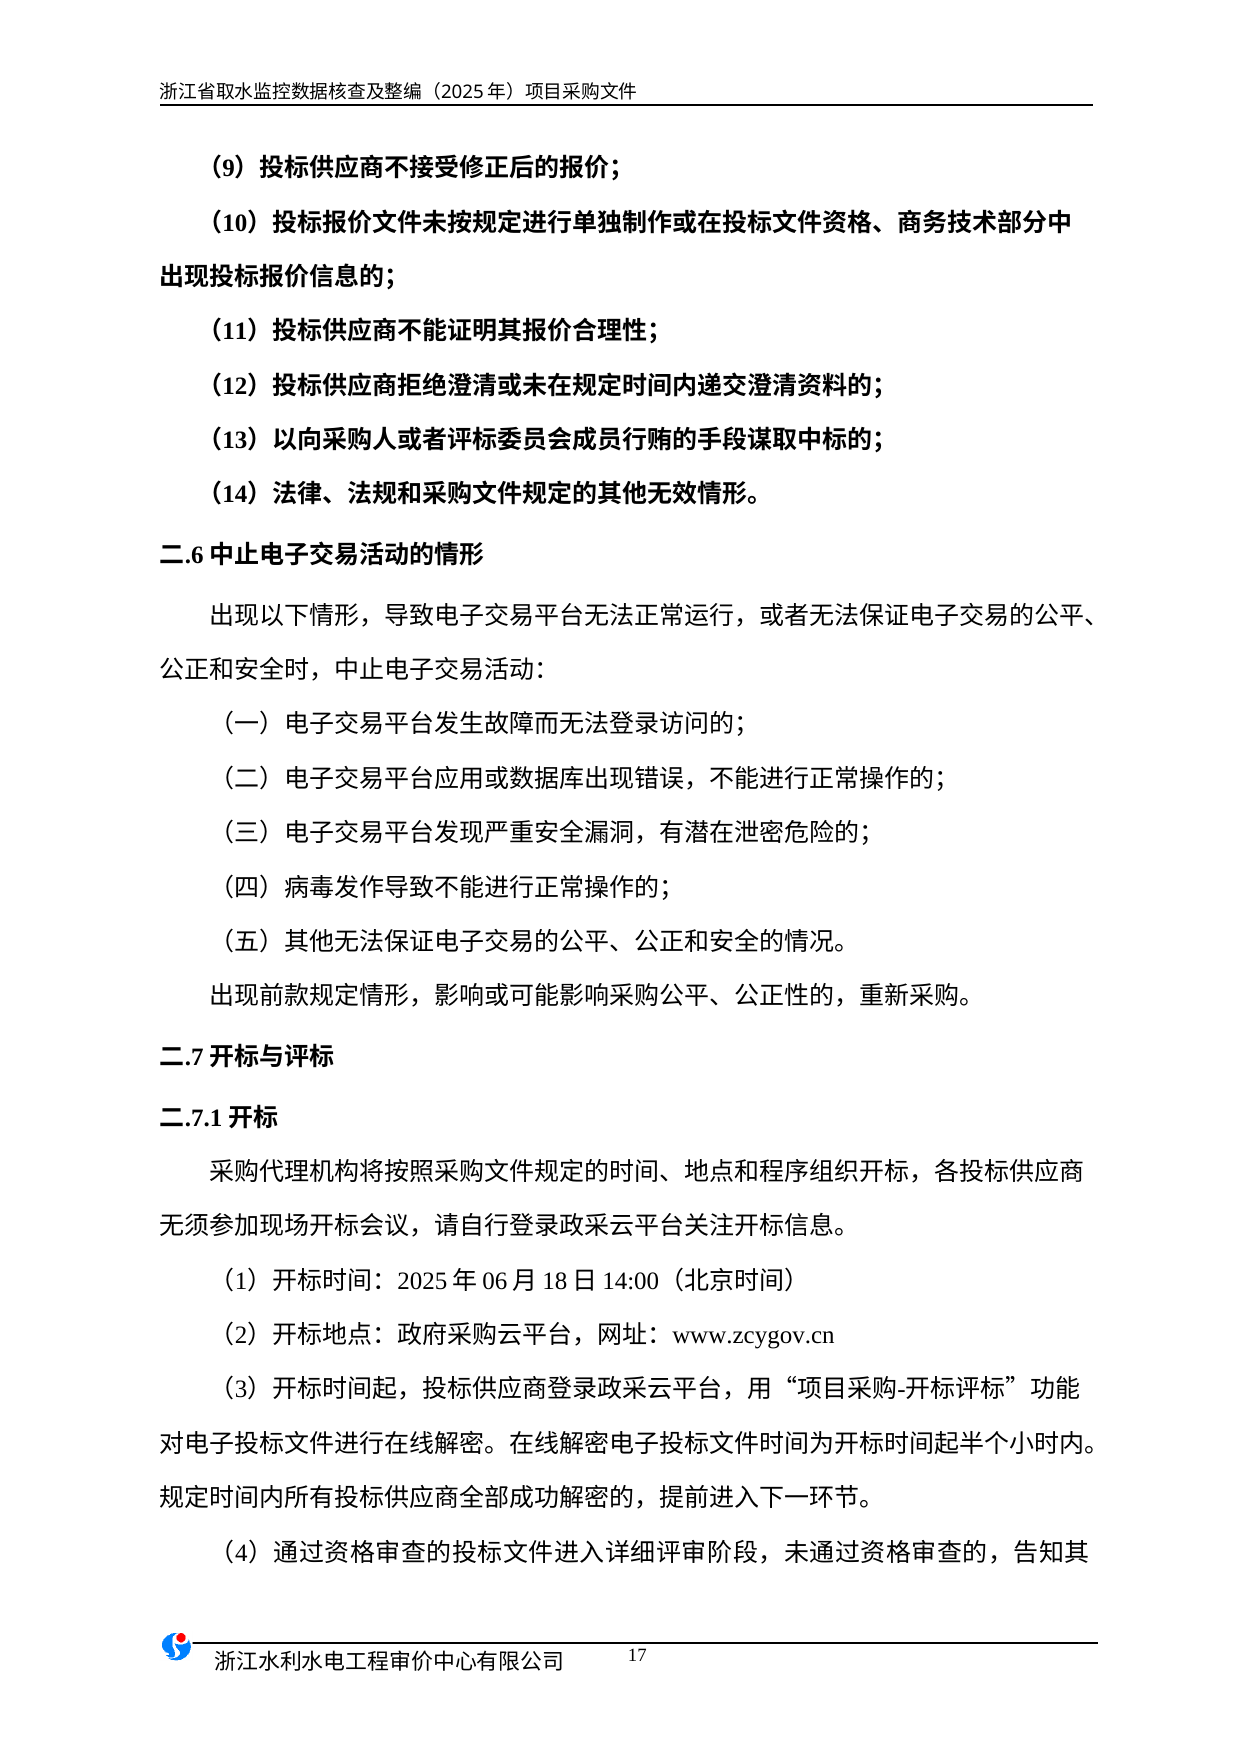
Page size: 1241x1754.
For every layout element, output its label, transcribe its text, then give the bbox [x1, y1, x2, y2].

text （12）投标供应商拒绝澄清或未在规定时间内递交澄清资料的； [159, 365, 1093, 401]
text 出现以下情形，导致电子交易平台无法正常运行，或者无法保证电子交易的公平、公正和安全时，中止电子交易活动： [159, 595, 1093, 686]
text （10）投标报价文件未按规定进行单独制作或在投标文件资格、商务技术部分中出现投标报价信息的； [159, 202, 1093, 293]
subtitle 开标与评标 [159, 1036, 1093, 1073]
text （1）开标时间：2025年06月18日14:00（北京时间） [159, 1260, 1093, 1296]
subtitle 开标 [159, 1097, 1093, 1133]
text （二）电子交易平台应用或数据库出现错误，不能进行正常操作的； [159, 758, 1093, 794]
text （2）开标地点：政府采购云平台，网址：www.zcygov.cn [159, 1314, 1093, 1351]
text （14）法律、法规和采购文件规定的其他无效情形。 [159, 474, 1093, 510]
text （3）开标时间起，投标供应商登录政采云平台，用“项目采购-开标评标”功能对电子投标文件进行在线解密。在线解密电子投标文件时间为开标时间起半个小时内。规定时间内所有投标供应商全部成功解密的，提前进入下一环节。 [159, 1369, 1093, 1514]
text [159, 1532, 1093, 1568]
text （11）投标供应商不能证明其报价合理性； [159, 311, 1093, 347]
text （13）以向采购人或者评标委员会成员行贿的手段谋取中标的； [159, 419, 1093, 456]
text （四）病毒发作导致不能进行正常操作的； [159, 867, 1093, 903]
text （一）电子交易平台发生故障而无法登录访问的； [159, 704, 1093, 740]
text （五）其他无法保证电子交易的公平、公正和安全的情况。 [159, 921, 1093, 958]
subtitle 中止电子交易活动的情形 [159, 534, 1093, 571]
text 采购代理机构将按照采购文件规定的时间、地点和程序组织开标，各投标供应商无须参加现场开标会议，请自行登录政采云平台关注开标信息。 [159, 1151, 1093, 1242]
text 出现前款规定情形，影响或可能影响采购公平、公正性的，重新采购。 [159, 976, 1093, 1012]
text （9）投标供应商不接受修正后的报价； [159, 148, 1093, 184]
text （三）电子交易平台发现严重安全漏洞，有潜在泄密危险的； [159, 813, 1093, 849]
picture [159, 1631, 193, 1661]
